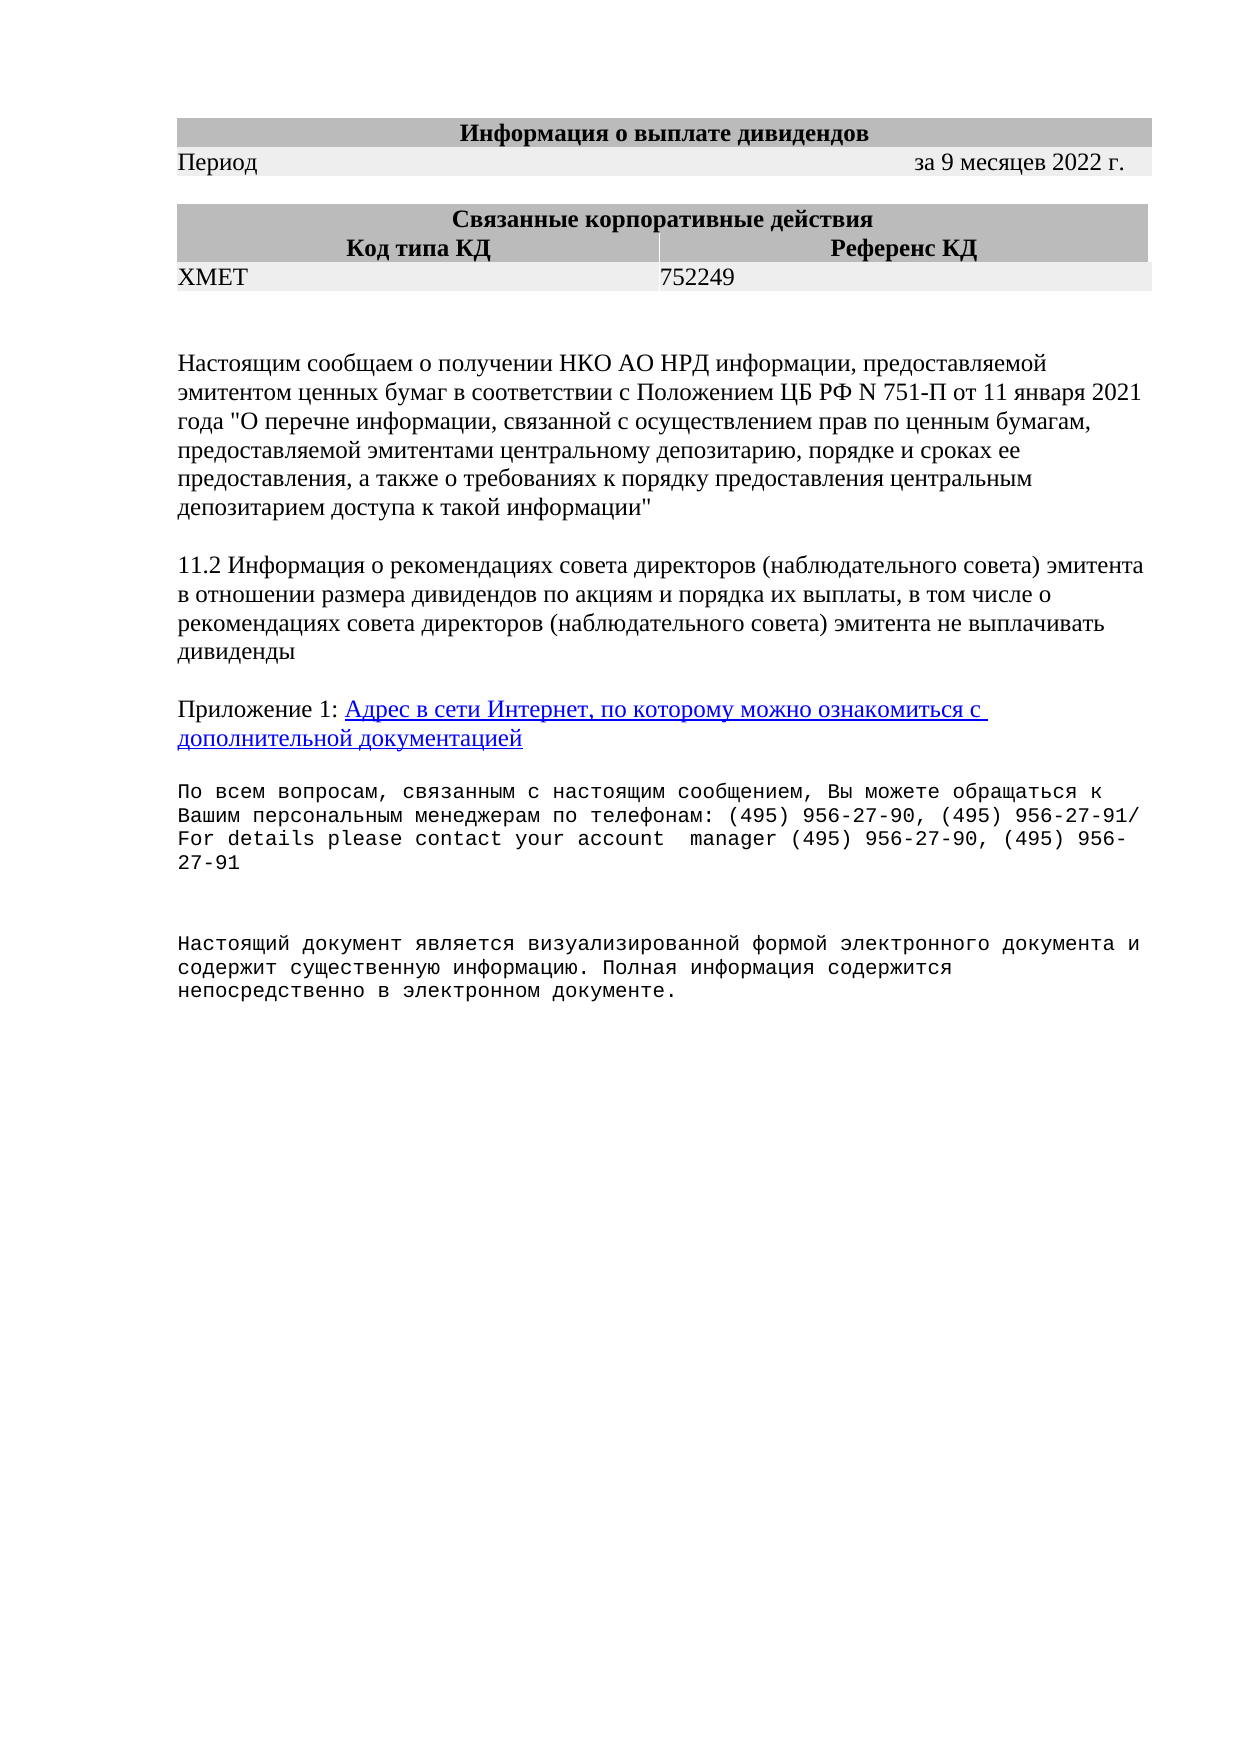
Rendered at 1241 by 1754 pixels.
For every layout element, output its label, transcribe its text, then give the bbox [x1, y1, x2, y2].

table_cell XMET [177, 262, 659, 291]
table_cell Период [177, 147, 914, 176]
table_cell Код типа КД [177, 233, 659, 262]
text По всем вопросам, связанным с настоящим сообщением, Вы можете обращаться к Вашим персональным менеджерам по телефонам: (495) 956-27-90, (495) 956-27-91/ For details please contact your account manager (495) 956-27-90, (495) 956-27-91 [177, 781, 1152, 876]
table_header Связанные корпоративные действия [177, 204, 1148, 233]
text 11.2 Информация о рекомендациях совета директоров (наблюдательного совета) эмитента в отношении размера дивидендов по акциям и порядка их выплаты, в том числе о рекомендациях совета директоров (наблюдательного совета) эмитента не выплачивать дивиденды [177, 550, 1152, 665]
table_cell за 9 месяцев 2022 г. [914, 147, 1152, 176]
table_header Информация о выплате дивидендов [177, 118, 1152, 147]
table_cell Референс КД [660, 233, 1148, 262]
text Настоящим сообщаем о получении НКО АО НРД информации, предоставляемой эмитентом ценных бумаг в соответствии с Положением ЦБ РФ N 751-П от 11 января 2021 года "О перечне информации, связанной с осуществлением прав по ценным бумагам, предоставляемой эмитентами центральному депозитарию, порядке и сроках ее предоставления, а также о требованиях к порядку предоставления центральным депозитарием доступа к такой информации" [177, 348, 1152, 521]
table_cell 752249 [660, 262, 1148, 291]
text Приложение 1: Адрес в сети Интернет, по которому можно ознакомиться с дополнительной документацией [177, 694, 1152, 752]
text Настоящий документ является визуализированной формой электронного документа и содержит существенную информацию. Полная информация содержится непосредственно в электронном документе. [177, 933, 1152, 1004]
table_cell [1148, 262, 1152, 291]
